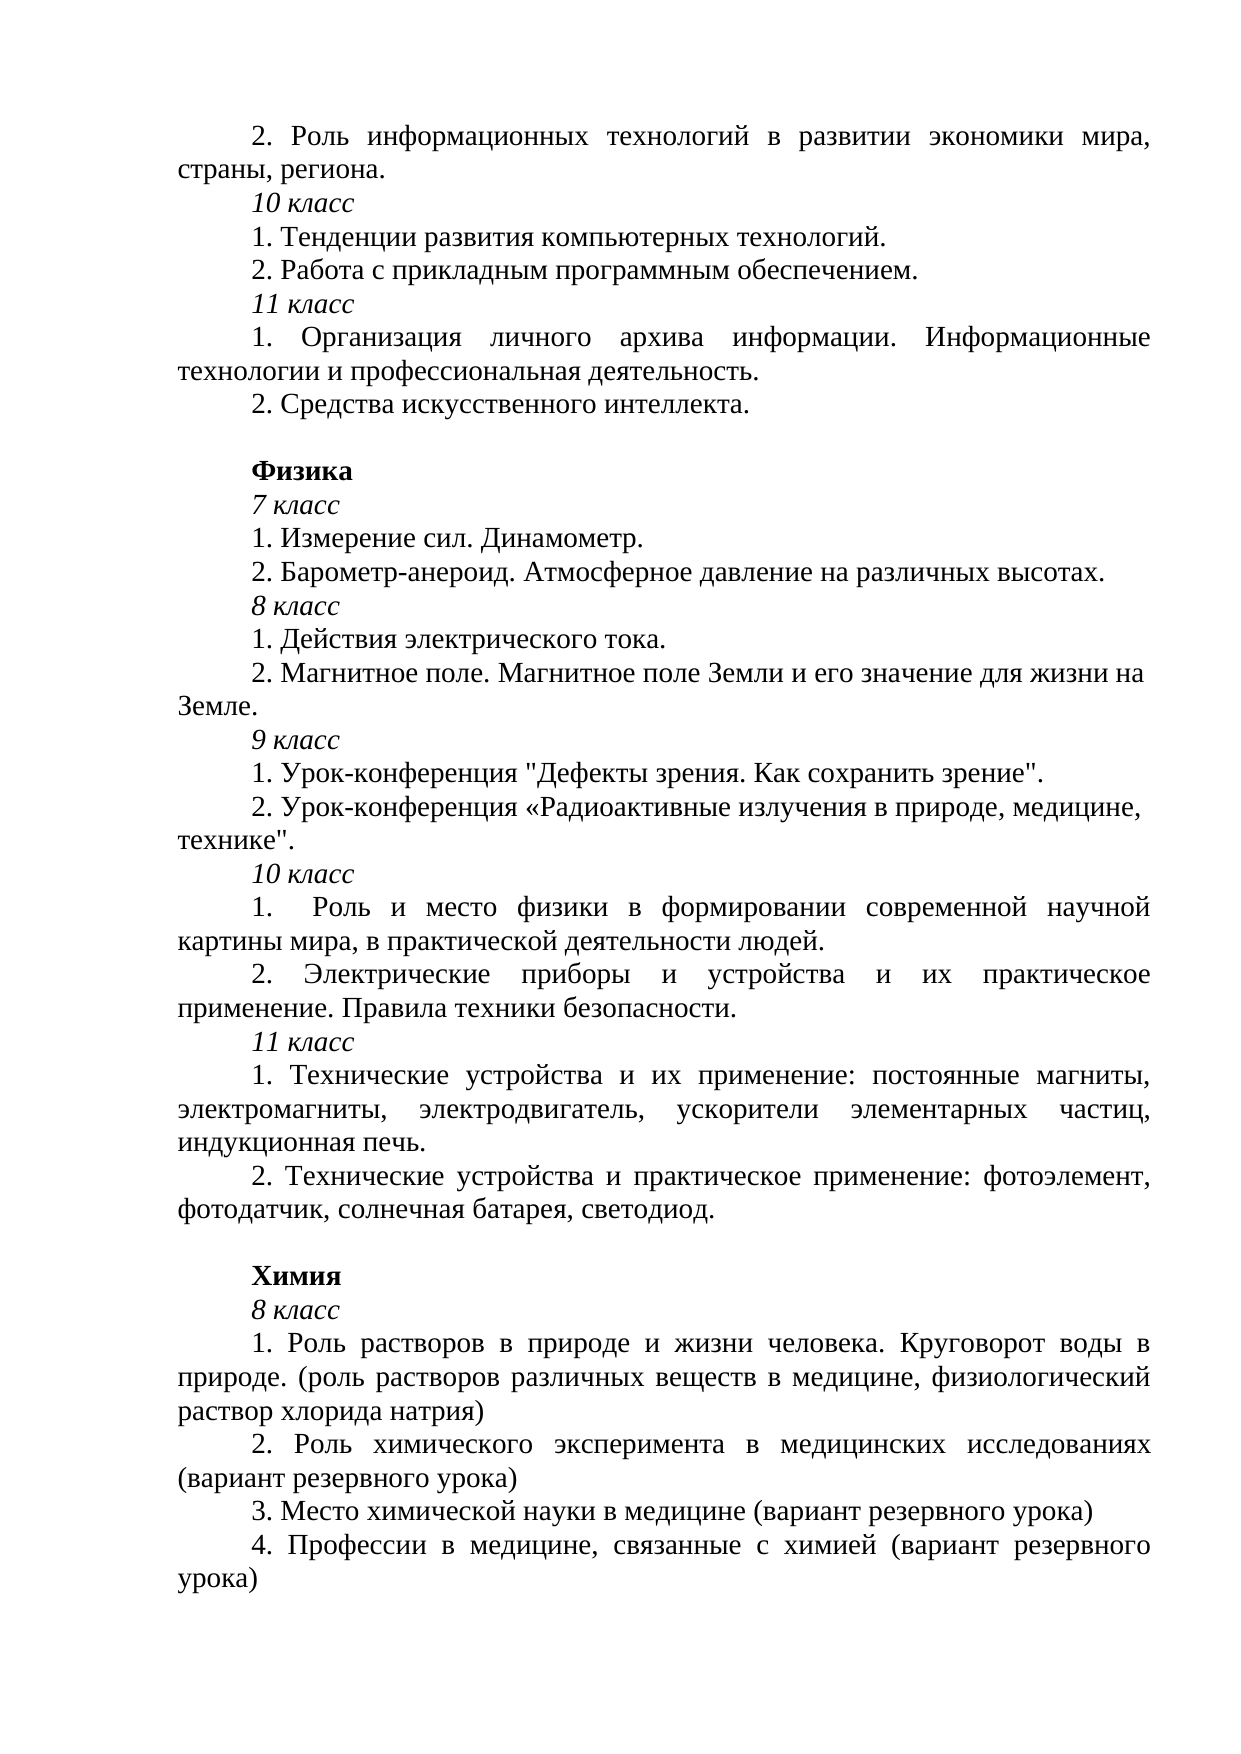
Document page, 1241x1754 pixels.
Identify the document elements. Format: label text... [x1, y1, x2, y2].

text 8 класс [177, 588, 1152, 621]
text 7 класс [177, 487, 1152, 521]
text 2. Магнитное поле. Магнитное поле Земли и его значение для жизни на Земле. [177, 655, 1152, 722]
text 1. Действия электрического тока. [177, 621, 1152, 655]
text 2. Средства искусственного интеллекта. [177, 386, 1152, 420]
text 9 класс [177, 722, 1152, 755]
text 1. Тенденции развития компьютерных технологий. [177, 219, 1152, 252]
text 1. Технические устройства и их применение: постоянные магниты, электромагниты, электродвигатель, ускорители элементарных частиц, индукционная печь. [177, 1057, 1152, 1158]
text 1. Роль и место физики в формировании современной научной картины мира, в практической деятельности людей. [177, 889, 1152, 957]
text 8 класс [177, 1292, 1152, 1326]
text 1. Организация личного архива информации. Информационные технологии и профессиональная деятельность. [177, 319, 1152, 386]
text 1. Роль растворов в природе и жизни человека. Круговорот воды в природе. (роль растворов различных веществ в медицине, физиологический раствор хлорида натрия) [177, 1326, 1152, 1426]
text 2. Роль химического эксперимента в медицинских исследованиях (вариант резервного урока) [177, 1426, 1152, 1493]
text 2. Барометр-анероид. Атмосферное давление на различных высотах. [177, 554, 1152, 588]
text 4. Профессии в медицине, связанные с химией (вариант резервного урока) [177, 1527, 1152, 1594]
text 2. Электрические приборы и устройства и их практическое применение. Правила техники безопасности. [177, 957, 1152, 1024]
text 10 класс [177, 185, 1152, 219]
text 10 класс [177, 856, 1152, 889]
text 2. Технические устройства и практическое применение: фотоэлемент, фотодатчик, солнечная батарея, светодиод. [177, 1158, 1152, 1225]
text 11 класс [177, 286, 1152, 319]
text 1. Урок-конференция "Дефекты зрения. Как сохранить зрение". [177, 755, 1152, 789]
text 2. Роль информационных технологий в развитии экономики мира, страны, региона. [177, 118, 1152, 185]
text Физика [177, 453, 1152, 487]
text 1. Измерение сил. Динамометр. [177, 521, 1152, 554]
text 11 класс [177, 1024, 1152, 1057]
text 3. Место химической науки в медицине (вариант резервного урока) [177, 1493, 1152, 1527]
text Химия [177, 1258, 1152, 1292]
text 2. Урок-конференция «Радиоактивные излучения в природе, медицине, технике". [177, 789, 1152, 856]
text 2. Работа с прикладным программным обеспечением. [177, 252, 1152, 286]
